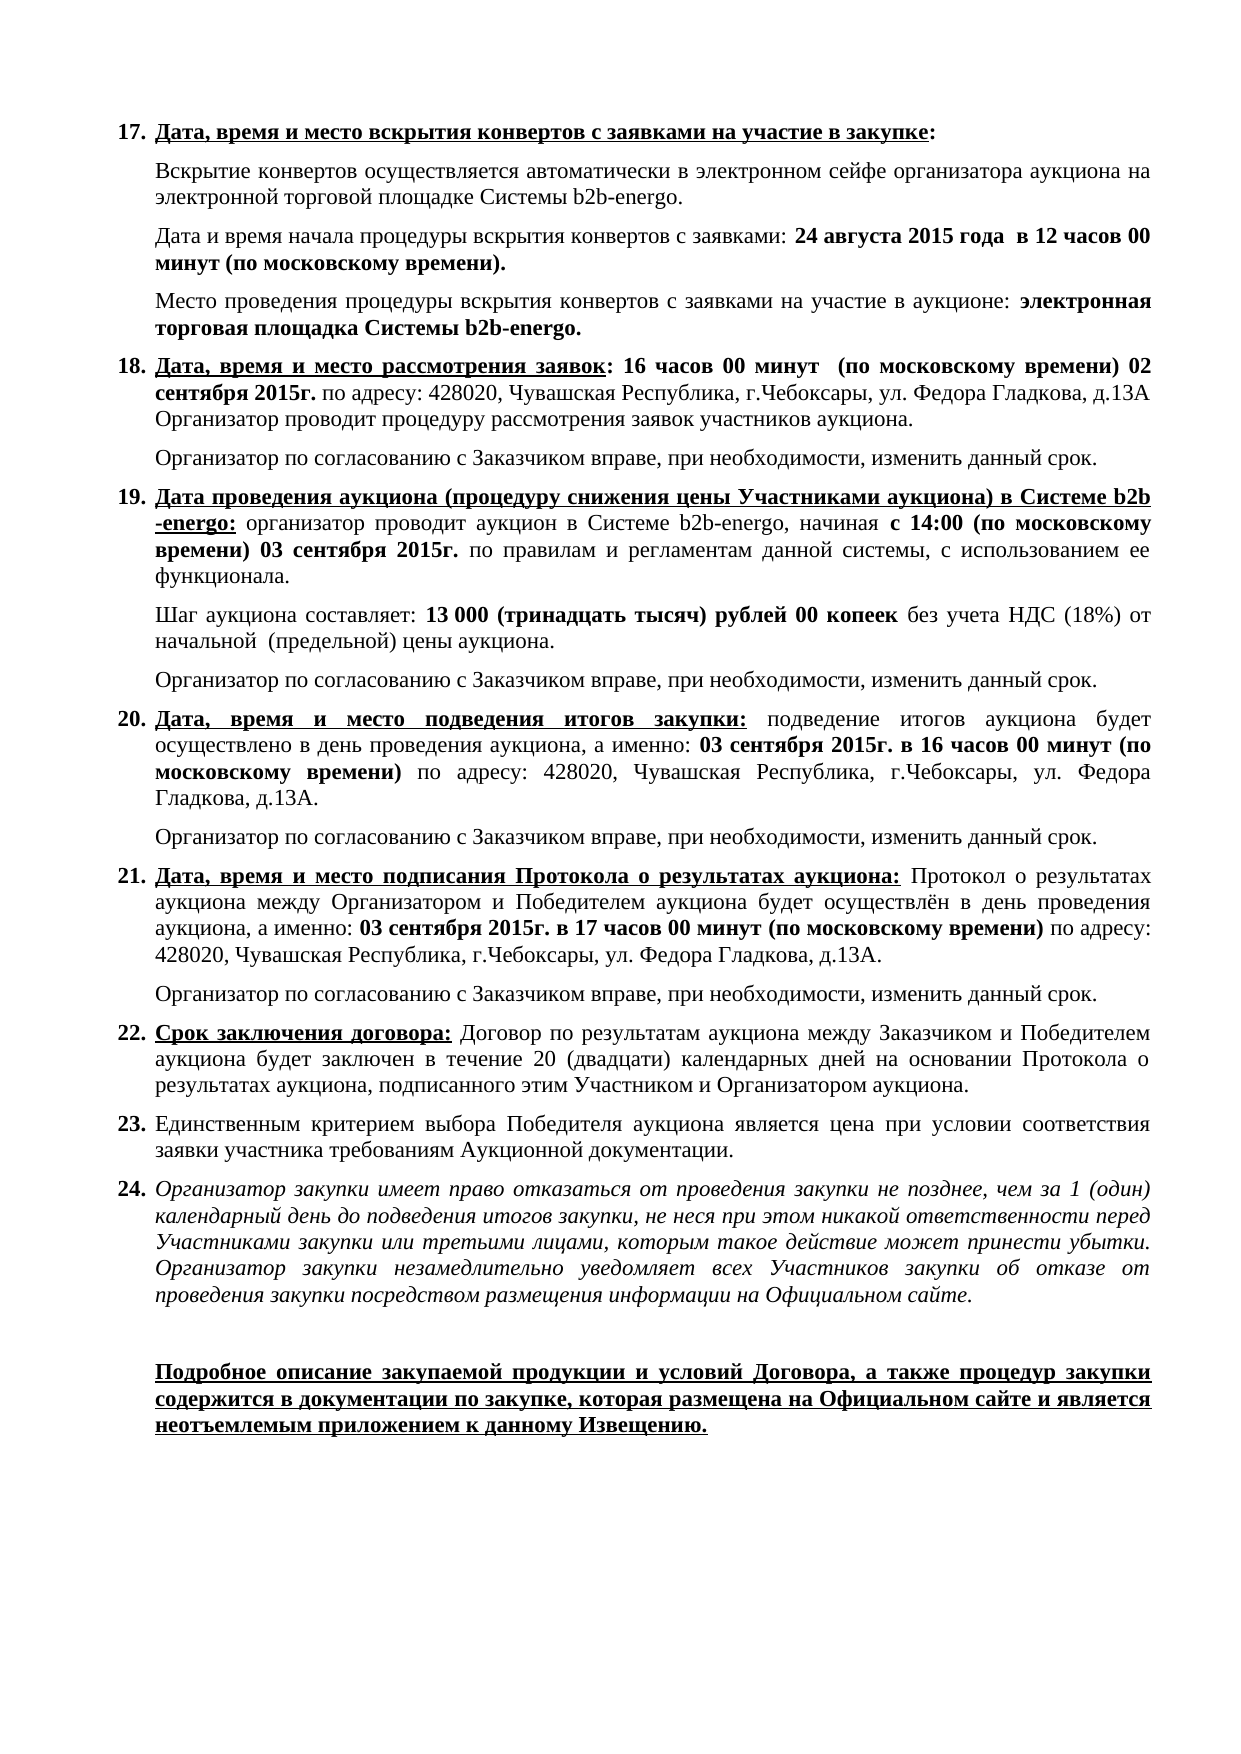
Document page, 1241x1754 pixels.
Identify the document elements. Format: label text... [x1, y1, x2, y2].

list Место проведения процедуры вскрытия конвертов с заявками на участие в аукционе: электронная торговая площадка Системы b2b-energo. [155, 287, 1152, 340]
text Дата, время и место вскрытия конвертов с заявками на участие в закупке: [117, 118, 1152, 144]
list Дата и время начала процедуры вскрытия конвертов с заявками: 24 августа 2015 года в 12 часов 00 минут (по московскому времени). [155, 222, 1152, 275]
list Организатор по согласованию с Заказчиком вправе, при необходимости, изменить данный срок. [155, 823, 1152, 849]
text Дата, время и место подведения итогов закупки: подведение итогов аукциона будет осуществлено в день проведения аукциона, а именно: 03 сентября 2015г. в 16 часов 00 минут (по московскому времени) по адресу: 428020, Чувашская Республика, г.Чебоксары, ул. Федора Гладкова, д.13А. [117, 705, 1152, 810]
list Организатор по согласованию с Заказчиком вправе, при необходимости, изменить данный срок. [155, 980, 1152, 1006]
list Подробное описание закупаемой продукции и условий Договора, а также процедур закупки содержится в документации по закупке, которая размещена на Официальном сайте и является неотъемлемым приложением к данному Извещению. [155, 1383, 1152, 1408]
text Дата проведения аукциона (процедуру снижения цены Участниками аукциона) в Системе b2b -energo: организатор проводит аукцион в Системе b2b-energo, начиная с 14:00 (по московскому времени) 03 сентября 2015г. по правилам и регламентам данной системы, с использованием ее функционала. [117, 483, 1152, 588]
list Подробное описание закупаемой продукции и условий Договора, а также процедур закупки содержится в документации по закупке, которая размещена на Официальном сайте и является неотъемлемым приложением к данному Извещению. [155, 1409, 1152, 1437]
list Организатор по согласованию с Заказчиком вправе, при необходимости, изменить данный срок. [155, 444, 1152, 471]
list Организатор по согласованию с Заказчиком вправе, при необходимости, изменить данный срок. [155, 666, 1152, 692]
list Подробное описание закупаемой продукции и условий Договора, а также процедур закупки содержится в документации по закупке, которая размещена на Официальном сайте и является неотъемлемым приложением к данному Извещению. [155, 1358, 1152, 1381]
text Единственным критерием выбора Победителя аукциона является цена при условии соответствия заявки участника требованиям Аукционной документации. [117, 1110, 1152, 1163]
list Вскрытие конвертов осуществляется автоматически в электронном сейфе организатора аукциона на электронной торговой площадке Системы b2b-energo. [155, 157, 1152, 210]
text Организатор закупки имеет право отказаться от проведения закупки не позднее, чем за 1 (один) календарный день до подведения итогов закупки, не неся при этом никакой ответственности перед Участниками закупки или третьими лицами, которым такое действие может принести убытки. Организатор закупки незамедлительно уведомляет всех Участников закупки об отказе от проведения закупки посредством размещения информации на Официальном сайте. [117, 1175, 1152, 1307]
list Шаг аукциона составляет: 13 000 (тринадцать тысяч) рублей 00 копеек без учета НДС (18%) от начальной (предельной) цены аукциона. [155, 601, 1152, 654]
text Срок заключения договора: Договор по результатам аукциона между Заказчиком и Победителем аукциона будет заключен в течение 20 (двадцати) календарных дней на основании Протокола о результатах аукциона, подписанного этим Участником и Организатором аукциона. [117, 1018, 1152, 1098]
text Дата, время и место рассмотрения заявок: 16 часов 00 минут (по московскому времени) 02 сентября 2015г. по адресу: 428020, Чувашская Республика, г.Чебоксары, ул. Федора Гладкова, д.13А Организатор проводит процедуру рассмотрения заявок участников аукциона. [117, 353, 1152, 432]
text Дата, время и место подписания Протокола о результатах аукциона: Протокол о результатах аукциона между Организатором и Победителем аукциона будет осуществлён в день проведения аукциона, а именно: 03 сентября 2015г. в 17 часов 00 минут (по московскому времени) по адресу: 428020, Чувашская Республика, г.Чебоксары, ул. Федора Гладкова, д.13А. [117, 862, 1152, 967]
